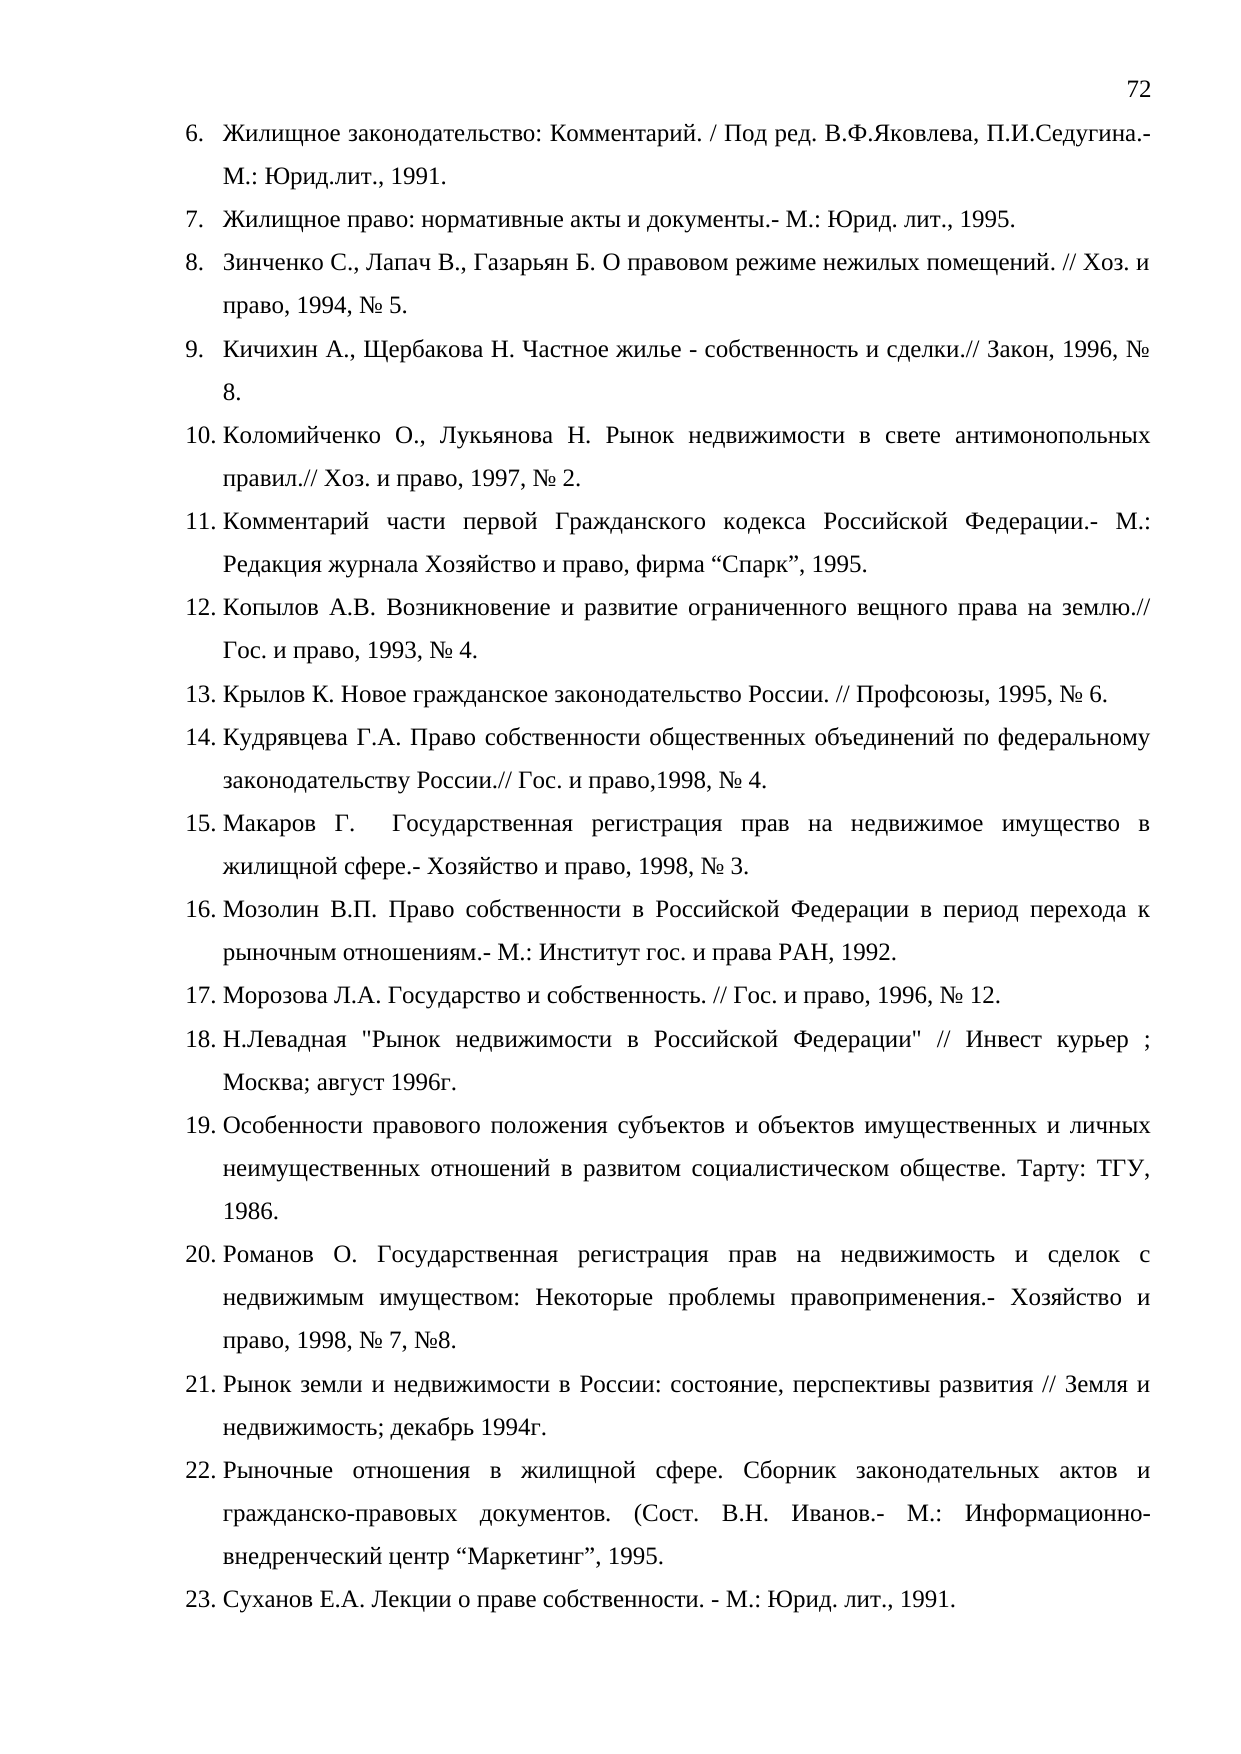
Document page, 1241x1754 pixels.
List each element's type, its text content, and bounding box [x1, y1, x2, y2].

list Крылов К. Новое гражданское законодательство России. // Профсоюзы, 1995, № 6. [185, 679, 1152, 707]
list Особенности правового положения субъектов и объектов имущественных и личных неимущественных отношений в развитом социалистическом обществе. Тарту: ТГУ, 1986. [185, 1110, 1152, 1225]
list Мозолин В.П. Право собственности в Российской Федерации в период перехода к рыночным отношениям.- М.: Институт гос. и права РАН, 1992. [185, 894, 1152, 966]
list Рыночные отношения в жилищной сфере. Сборник законодательных актов и гражданско-правовых документов. (Сост. В.Н. Иванов.- М.: Информационно-внедренческий центр “Маркетинг”, 1995. [185, 1455, 1152, 1570]
list Жилищное законодательство: Комментарий. / Под ред. В.Ф.Яковлева, П.И.Седугина.- М.: Юрид.лит., 1991. [185, 118, 1152, 190]
list Морозова Л.А. Государство и собственность. // Гос. и право, 1996, № 12. [185, 981, 1152, 1009]
list Кудрявцева Г.А. Право собственности общественных объединений по федеральному законодательству России.// Гос. и право,1998, № 4. [185, 722, 1152, 794]
list Макаров Г. Государственная регистрация прав на недвижимое имущество в жилищной сфере.- Хозяйство и право, 1998, № 3. [185, 808, 1152, 880]
list Кичихин А., Щербакова Н. Частное жилье - собственность и сделки.// Закон, 1996, № 8. [185, 334, 1152, 406]
list Зинченко С., Лапач В., Газарьян Б. О правовом режиме нежилых помещений. // Хоз. и право, 1994, № 5. [185, 247, 1152, 319]
list Комментарий части первой Гражданского кодекса Российской Федерации.- М.: Редакция журнала Хозяйство и право, фирма “Спарк”, 1995. [185, 506, 1152, 578]
list Суханов Е.А. Лекции о праве собственности. - М.: Юрид. лит., 1991. [185, 1584, 1152, 1613]
list Н.Левадная "Рынок недвижимости в Российской Федерации" // Инвест курьер ; Москва; август 1996г. [185, 1024, 1152, 1096]
list Жилищное право: нормативные акты и документы.- М.: Юрид. лит., 1995. [185, 204, 1152, 233]
list Коломийченко О., Лукьянова Н. Рынок недвижимости в свете антимонопольных правил.// Хоз. и право, 1997, № 2. [185, 420, 1152, 492]
list Копылов А.В. Возникновение и развитие ограниченного вещного права на землю.// Гос. и право, 1993, № 4. [185, 592, 1152, 664]
list Романов О. Государственная регистрация прав на недвижимость и сделок с недвижимым имуществом: Некоторые проблемы правоприменения.- Хозяйство и право, 1998, № 7, №8. [185, 1239, 1152, 1354]
list Рынок земли и недвижимости в России: состояние, перспективы развития // Земля и недвижимость; декабрь 1994г. [185, 1369, 1152, 1441]
